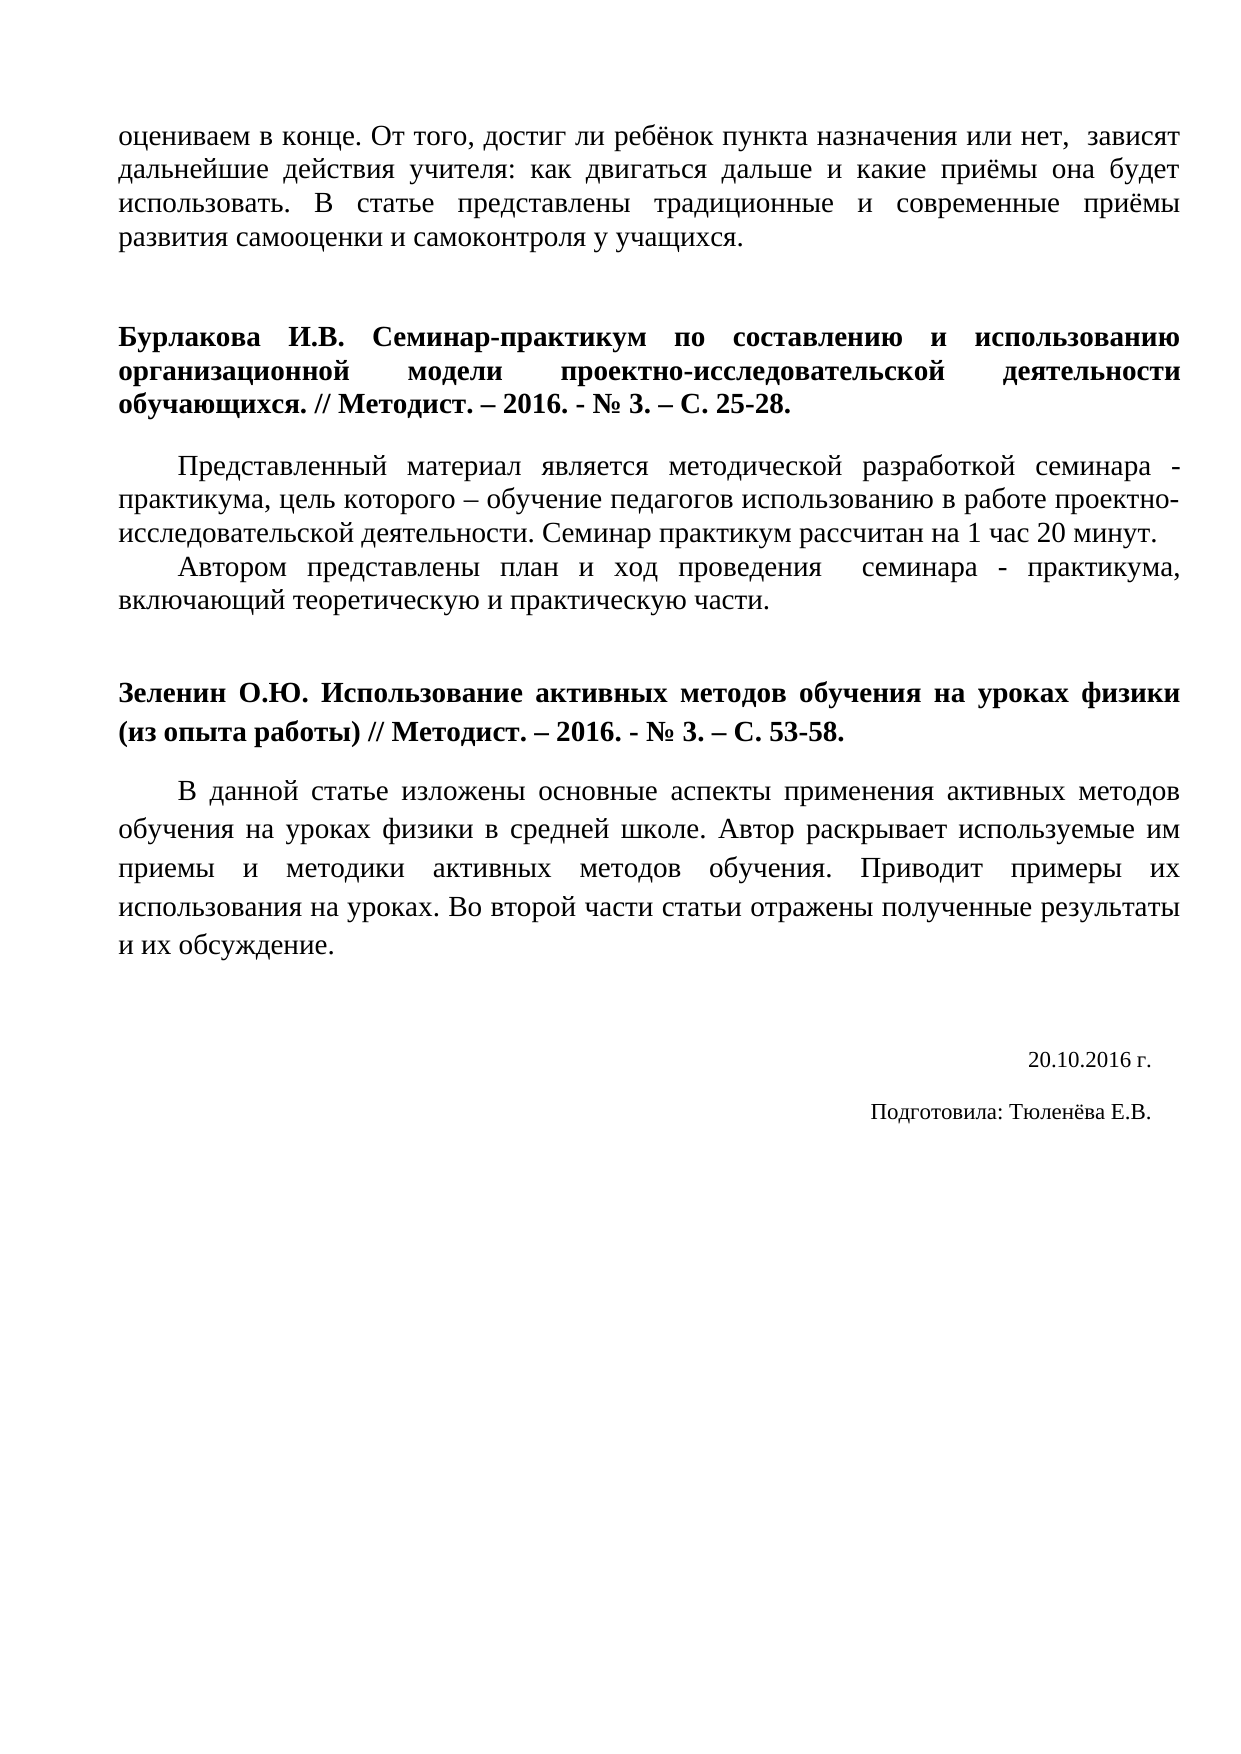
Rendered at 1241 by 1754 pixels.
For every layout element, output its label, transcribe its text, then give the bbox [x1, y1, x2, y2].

text Подготовила: Тюленёва Е.В. [177, 1098, 1152, 1124]
text Бурлакова И.В. Семинар-практикум по составлению и использованию организационной модели проектно-исследовательской деятельности обучающихся. // Методист. – 2016. - № 3. – С. 25-28. [118, 319, 1181, 420]
text В данной статье изложены основные аспекты применения активных методов обучения на уроках физики в средней школе. Автор раскрывает используемые им приемы и методики активных методов обучения. Приводит примеры их использования на уроках. Во второй части статьи отражены полученные результаты и их обсуждение. [118, 773, 1181, 961]
text Представленный материал является методической разработкой семинара - практикума, цель которого – обучение педагогов использованию в работе проектно-исследовательской деятельности. Семинар практикум рассчитан на 1 час 20 минут. [118, 448, 1181, 549]
text Автором представлены план и ход проведения семинара - практикума, включающий теоретическую и практическую части. [118, 549, 1181, 616]
text Зеленин О.Ю. Использование активных методов обучения на уроках физики (из опыта работы) // Методист. – 2016. - № 3. – С. 53-58. [118, 675, 1181, 747]
text 20.10.2016 г. [177, 1046, 1152, 1072]
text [118, 118, 1181, 252]
